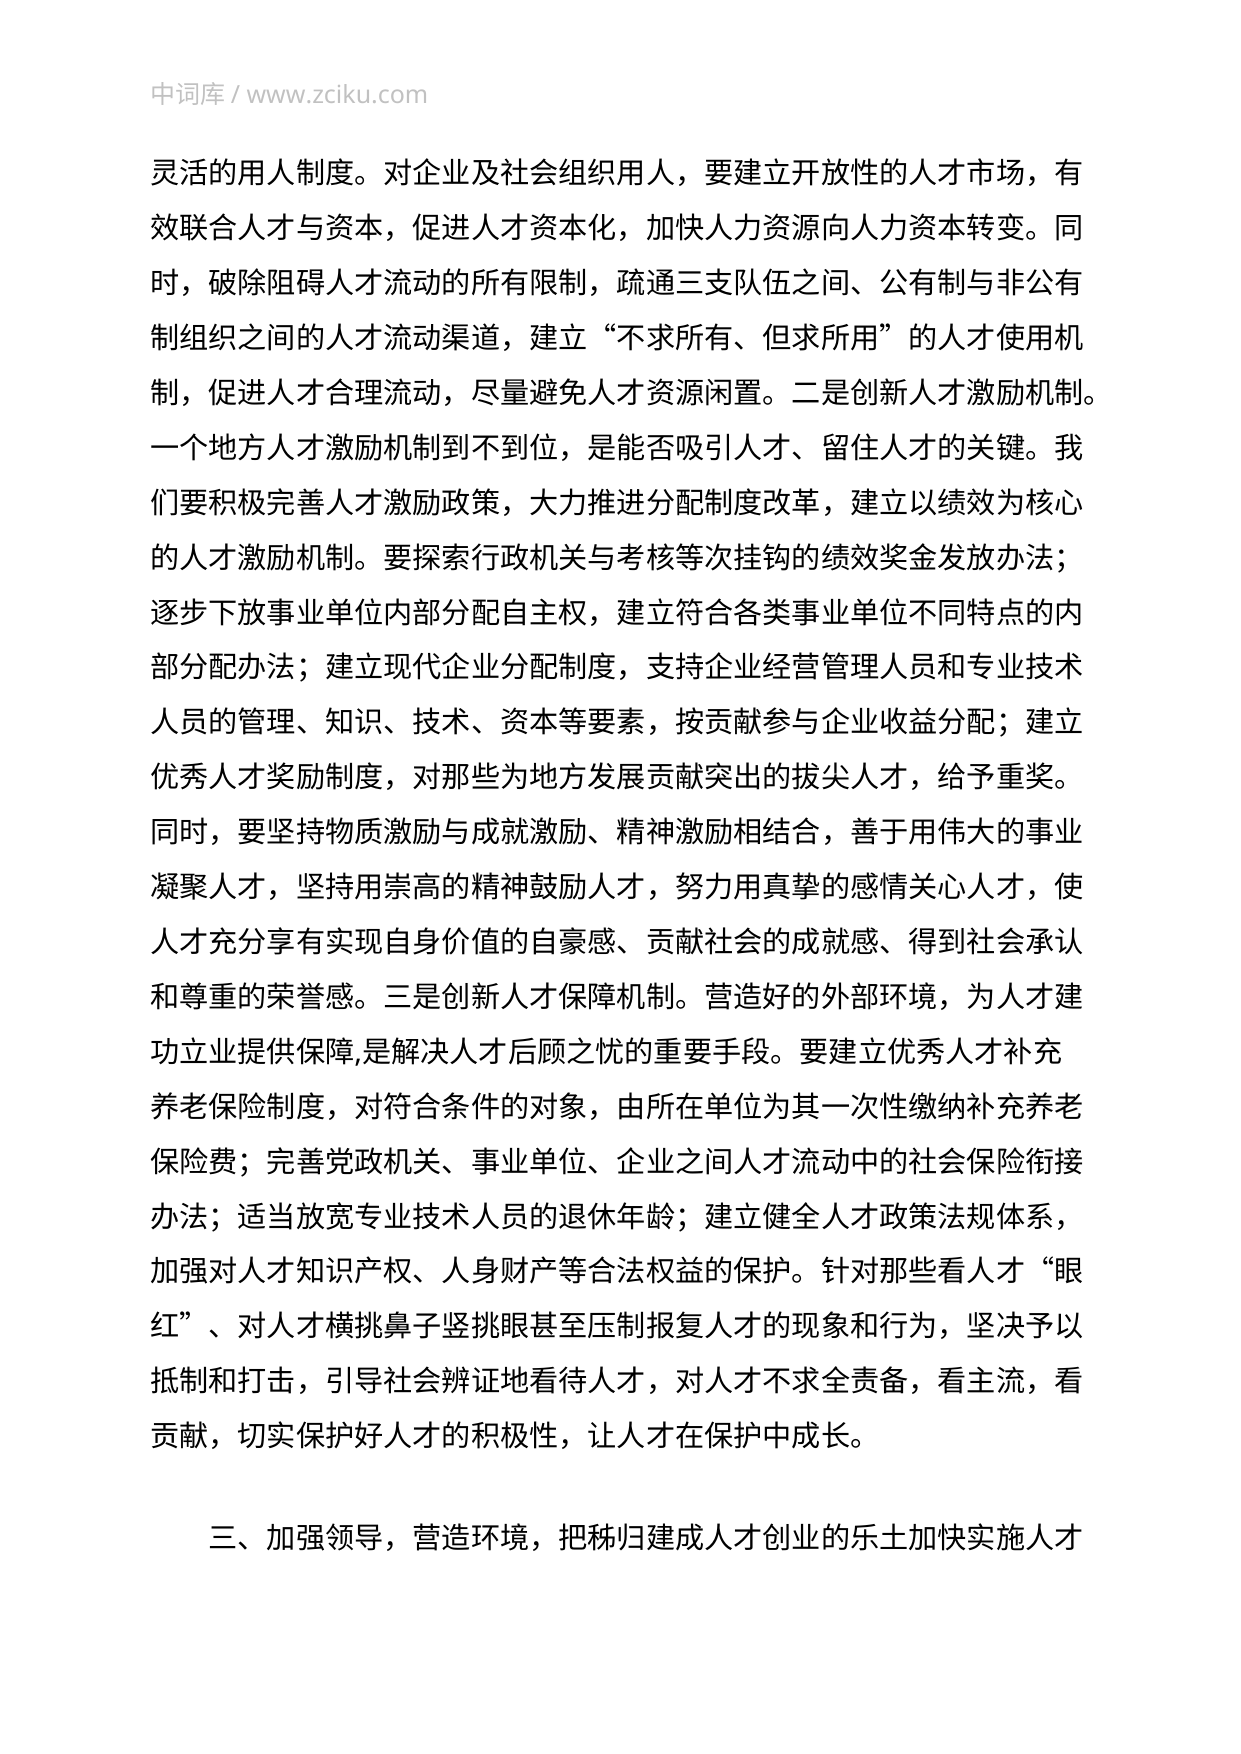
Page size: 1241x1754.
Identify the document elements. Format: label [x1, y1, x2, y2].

text [150, 150, 1090, 1455]
text [150, 1514, 1090, 1557]
